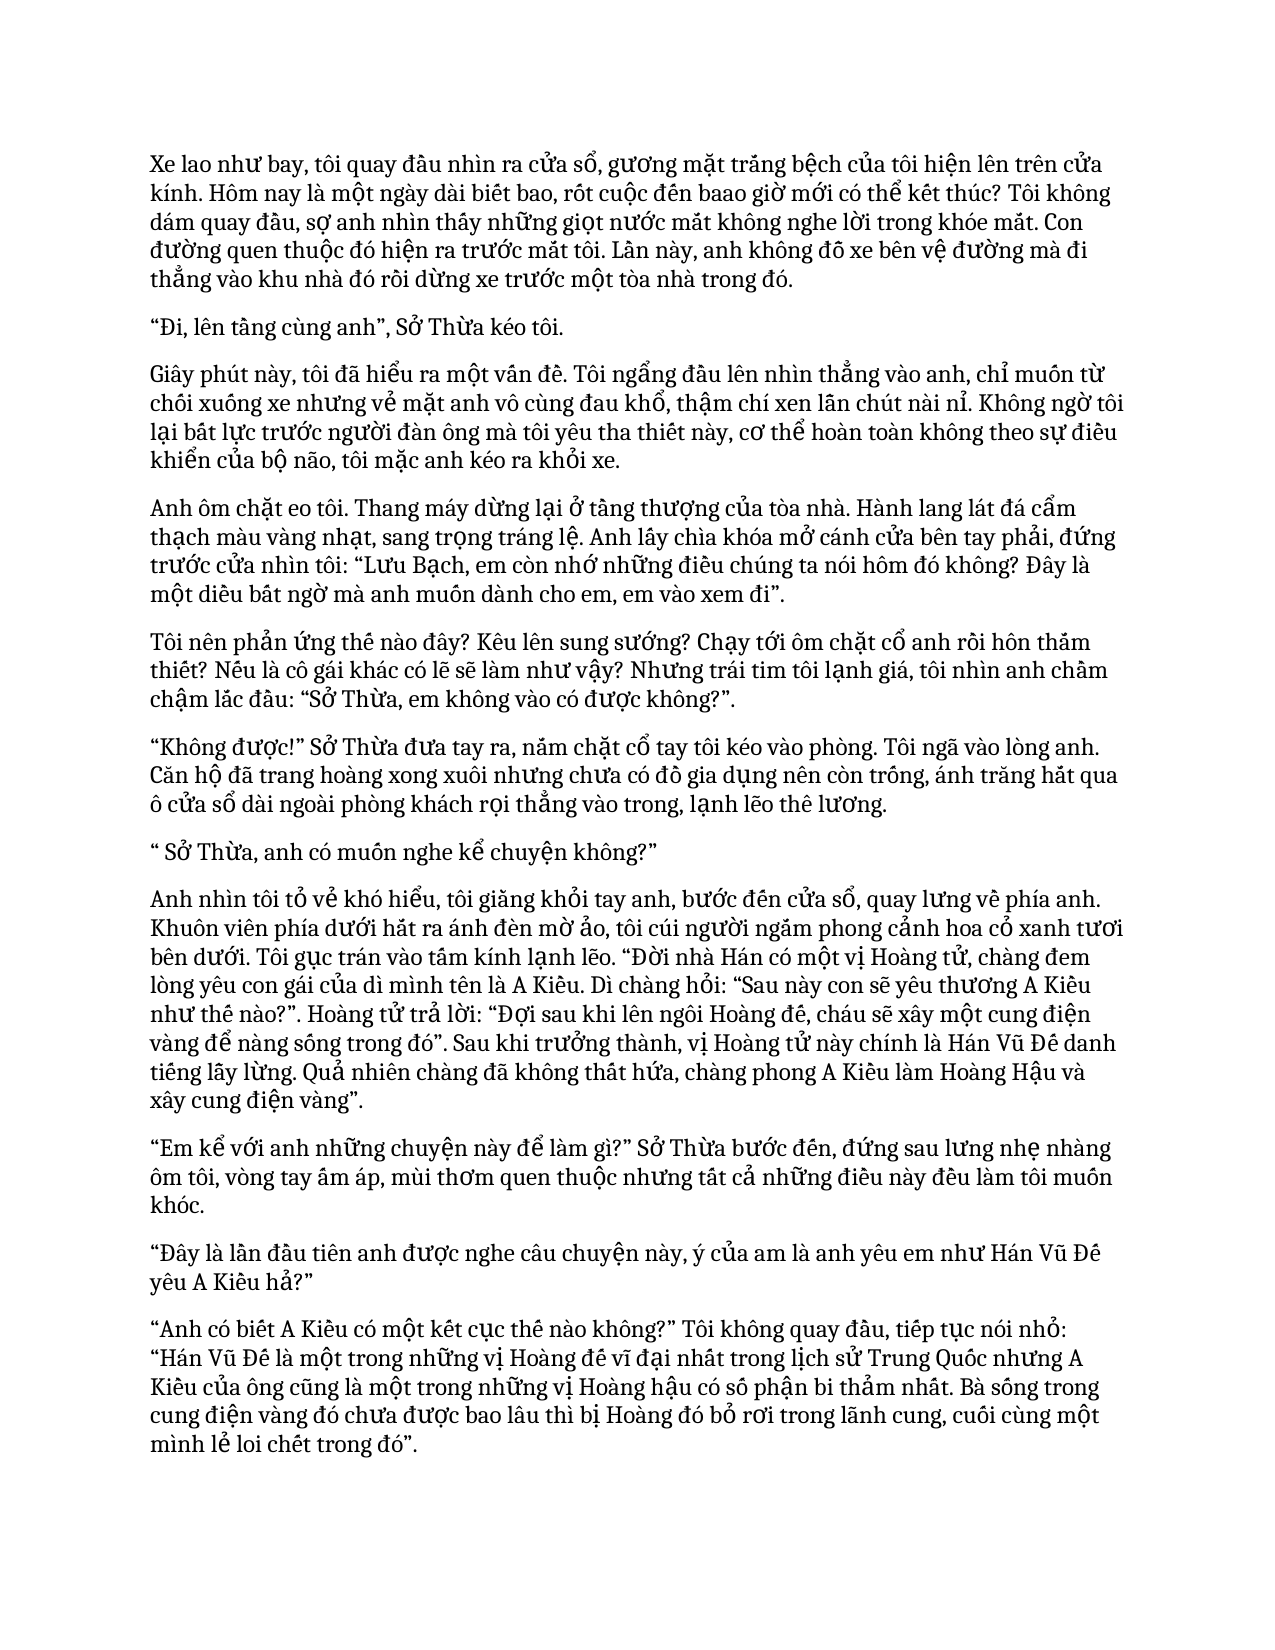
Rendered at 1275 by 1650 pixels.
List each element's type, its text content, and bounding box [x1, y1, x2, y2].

text “Không được!” Sở Thừa đưa tay ra, nắm chặt cổ tay tôi kéo vào phòng. Tôi ngã vào lòng anh. Căn hộ đã trang hoàng xong xuôi nhưng chưa có đồ gia dụng nên còn trống, ánh trăng hắt qua ô cửa sổ dài ngoài phòng khách rọi thẳng vào trong, lạnh lẽo thê lương. [150, 732, 1125, 819]
text “Đi, lên tầng cùng anh”, Sở Thừa kéo tôi. [150, 312, 1125, 341]
text Anh ôm chặt eo tôi. Thang máy dừng lại ở tầng thượng của tòa nhà. Hành lang lát đá cẩm thạch màu vàng nhạt, sang trọng tráng lệ. Anh lấy chìa khóa mở cánh cửa bên tay phải, đứng trước cửa nhìn tôi: “Lưu Bạch, em còn nhớ những điều chúng ta nói hôm đó không? Đây là một diều bất ngờ mà anh muốn dành cho em, em vào xem đi”. [150, 494, 1125, 609]
text “Em kể với anh những chuyện này để làm gì?” Sở Thừa bước đến, đứng sau lưng nhẹ nhàng ôm tôi, vòng tay ấm áp, mùi thơm quen thuộc nhưng tất cả những điều này đều làm tôi muốn khóc. [150, 1134, 1125, 1220]
text Tôi nên phản ứng thế nào đây? Kêu lên sung sướng? Chạy tới ôm chặt cổ anh rồi hôn thắm thiết? Nếu là cô gái khác có lẽ sẽ làm như vậy? Nhưng trái tim tôi lạnh giá, tôi nhìn anh chầm chậm lắc đầu: “Sở Thừa, em không vào có được không?”. [150, 627, 1125, 714]
text Anh nhìn tôi tỏ vẻ khó hiểu, tôi giằng khỏi tay anh, bước đến cửa sổ, quay lưng về phía anh. Khuôn viên phía dưới hắt ra ánh đèn mờ ảo, tôi cúi người ngắm phong cảnh hoa cỏ xanh tươi bên dưới. Tôi gục trán vào tấm kính lạnh lẽo. “Đời nhà Hán có một vị Hoàng tử, chàng đem lòng yêu con gái của dì mình tên là A Kiều. Dì chàng hỏi: “Sau này con sẽ yêu thương A Kiều như thế nào?”. Hoàng tử trả lời: “Đợi sau khi lên ngôi Hoàng đế, cháu sẽ xây một cung điện vàng để nàng sống trong đó”. Sau khi trưởng thành, vị Hoàng tử này chính là Hán Vũ Đế danh tiếng lẫy lừng. Quả nhiên chàng đã không thất hứa, chàng phong A Kiều làm Hoàng Hậu và xây cung điện vàng”. [150, 885, 1125, 1115]
text Giây phút này, tôi đã hiểu ra một vấn đề. Tôi ngẩng đầu lên nhìn thẳng vào anh, chỉ muốn từ chối xuống xe nhưng vẻ mặt anh vô cùng đau khổ, thậm chí xen lẫn chút nài nỉ. Không ngờ tôi lại bất lực trước người đàn ông mà tôi yêu tha thiết này, cơ thể hoàn toàn không theo sự điều khiển của bộ não, tôi mặc anh kéo ra khỏi xe. [150, 360, 1125, 475]
text “Anh có biết A Kiều có một kết cục thế nào không?” Tôi không quay đầu, tiếp tục nói nhỏ: “Hán Vũ Đế là một trong những vị Hoàng đế vĩ đại nhất trong lịch sử Trung Quốc nhưng A Kiều của ông cũng là một trong những vị Hoàng hậu có số phận bi thảm nhất. Bà sống trong cung điện vàng đó chưa được bao lâu thì bị Hoàng đó bỏ rơi trong lãnh cung, cuối cùng một mình lẻ loi chết trong đó”. [150, 1315, 1125, 1459]
text “Đây là lần đầu tiên anh được nghe câu chuyện này, ý của am là anh yêu em như Hán Vũ Đế yêu A Kiều hả?” [150, 1239, 1125, 1296]
text Xe lao như bay, tôi quay đầu nhìn ra cửa sổ, gương mặt trắng bệch của tôi hiện lên trên cửa kính. Hôm nay là một ngày dài biết bao, rốt cuộc đến baao giờ mới có thể kết thúc? Tôi không dám quay đầu, sợ anh nhìn thấy những giọt nước mắt không nghe lời trong khóe mắt. Con đường quen thuộc đó hiện ra trước mắt tôi. Lần này, anh không đỗ xe bên vệ đường mà đi thẳng vào khu nhà đó rồi dừng xe trước một tòa nhà trong đó. [150, 150, 1125, 294]
text “ Sở Thừa, anh có muốn nghe kể chuyện không?” [150, 837, 1125, 866]
